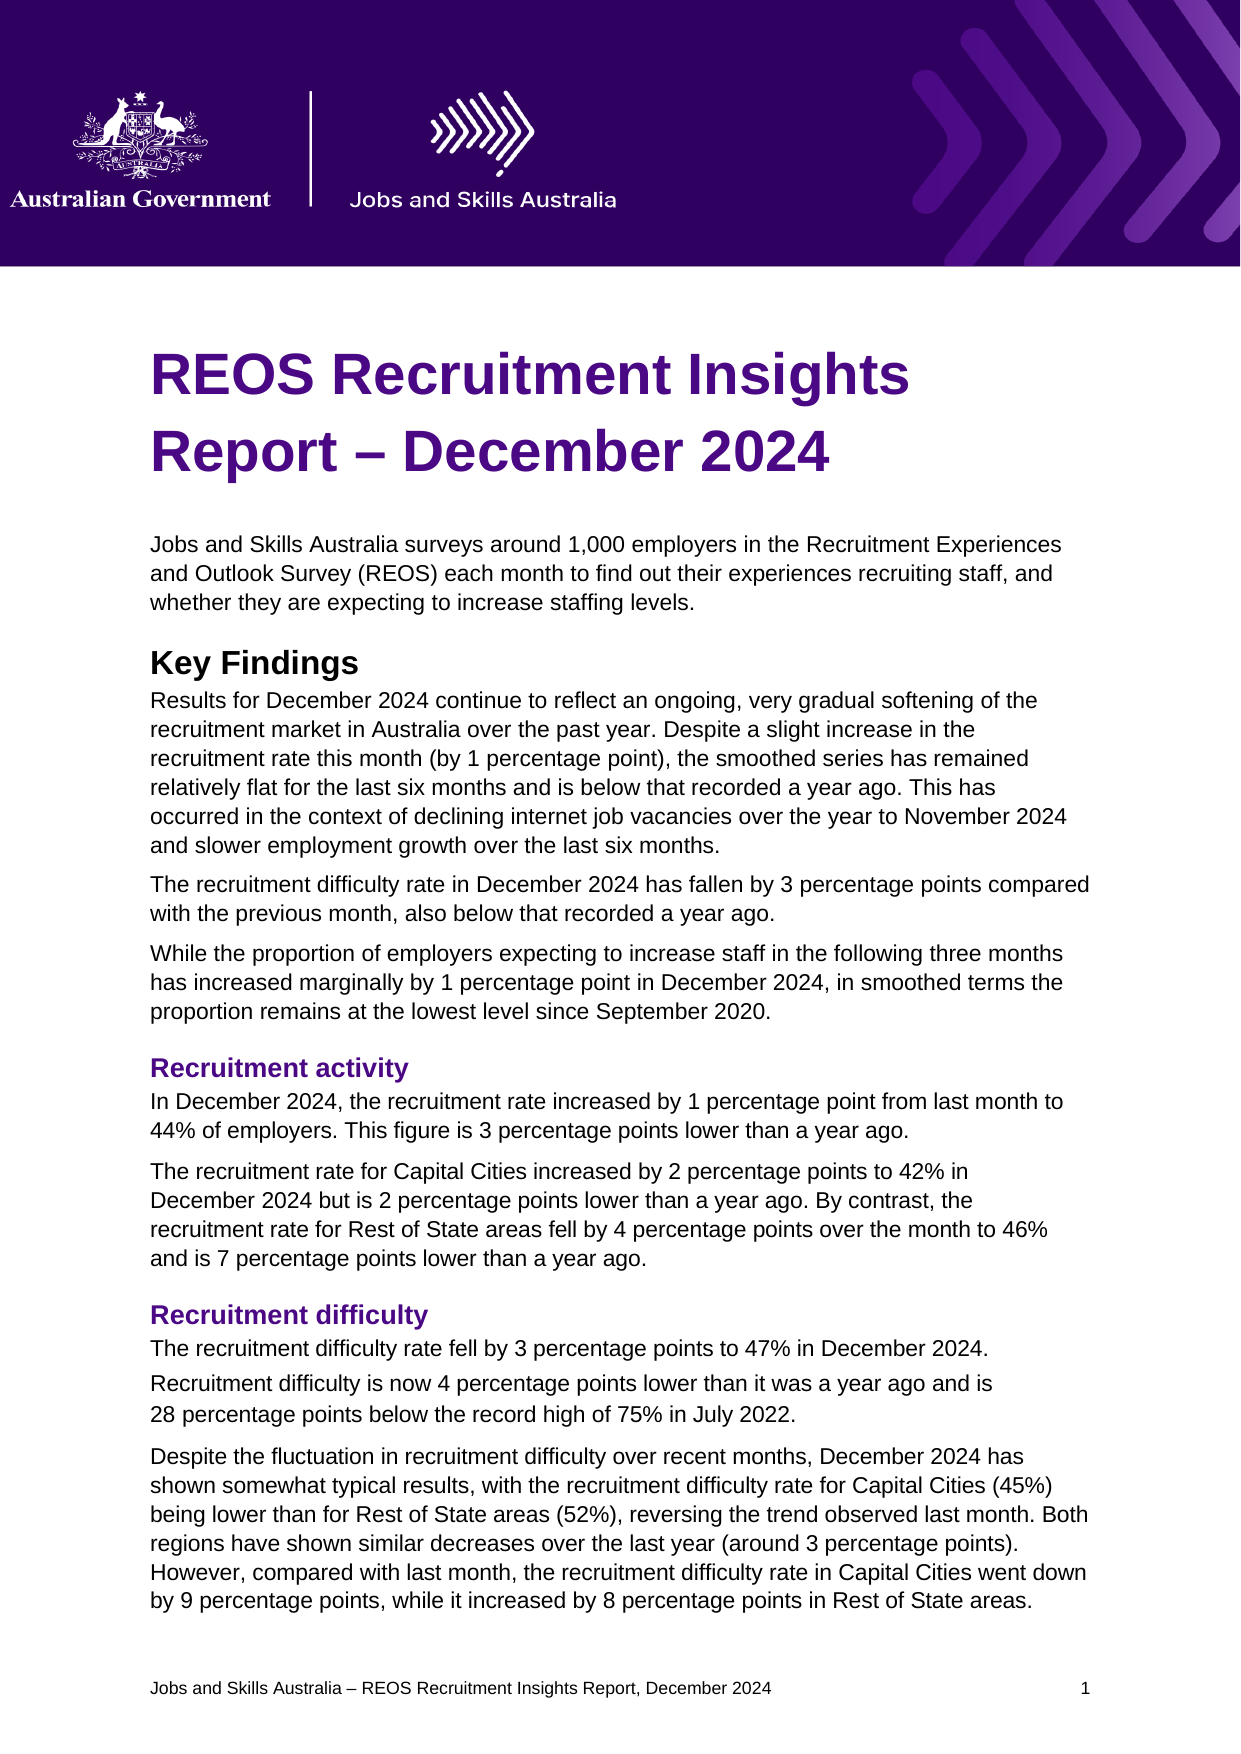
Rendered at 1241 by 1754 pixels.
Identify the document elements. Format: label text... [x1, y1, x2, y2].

picture [0, 0, 1241, 267]
text Jobs and Skills Australia surveys around 1,000 employers in the Recruitment Experiences and Outlook Survey (REOS) each month to find out their experiences recruiting staff, and whether they are expecting to increase staffing levels. [150, 531, 1090, 616]
subtitle Key Findings [150, 643, 1090, 682]
list In December 2024, the recruitment rate increased by 1 percentage point from last month to 44% of employers. This figure is 3 percentage points lower than a year ago. [150, 1088, 1090, 1143]
list The recruitment difficulty rate fell by 3 percentage points to 47% in December 2024. Recruitment difficulty is now 4 percentage points lower than it was a year ago and is 28 percentage points below the record high of 75% in July 2022. [150, 1335, 1090, 1427]
subtitle Recruitment activity [150, 1052, 1090, 1083]
subtitle REOS Recruitment Insights Report – December 2024 [150, 339, 1090, 484]
subtitle Recruitment difficulty [150, 1299, 1090, 1330]
text While the proportion of employers expecting to increase staff in the following three months has increased marginally by 1 percentage point in December 2024, in smoothed terms the proportion remains at the lowest level since September 2020. [150, 940, 1090, 1024]
list The recruitment rate for Capital Cities increased by 2 percentage points to 42% in December 2024 but is 2 percentage points lower than a year ago. By contrast, the recruitment rate for Rest of State areas fell by 4 percentage points over the month to 46% and is 7 percentage points lower than a year ago. [150, 1158, 1090, 1271]
text The recruitment difficulty rate in December 2024 has fallen by 3 percentage points compared with the previous month, also below that recorded a year ago. [150, 871, 1090, 927]
list Despite the fluctuation in recruitment difficulty over recent months, December 2024 has shown somewhat typical results, with the recruitment difficulty rate for Capital Cities (45%) being lower than for Rest of State areas (52%), reversing the trend observed last month. Both regions have shown similar decreases over the last year (around 3 percentage points). However, compared with last month, the recruitment difficulty rate in Capital Cities went down by 9 percentage points, while it increased by 8 percentage points in Rest of State areas. [150, 1443, 1090, 1614]
text Results for December 2024 continue to reflect an ongoing, very gradual softening of the recruitment market in Australia over the past year. Despite a slight increase in the recruitment rate this month (by 1 percentage point), the smoothed series has remained relatively flat for the last six months and is below that recorded a year ago. This has occurred in the context of declining internet job vacancies over the year to November 2024 and slower employment growth over the last six months. [150, 687, 1090, 858]
